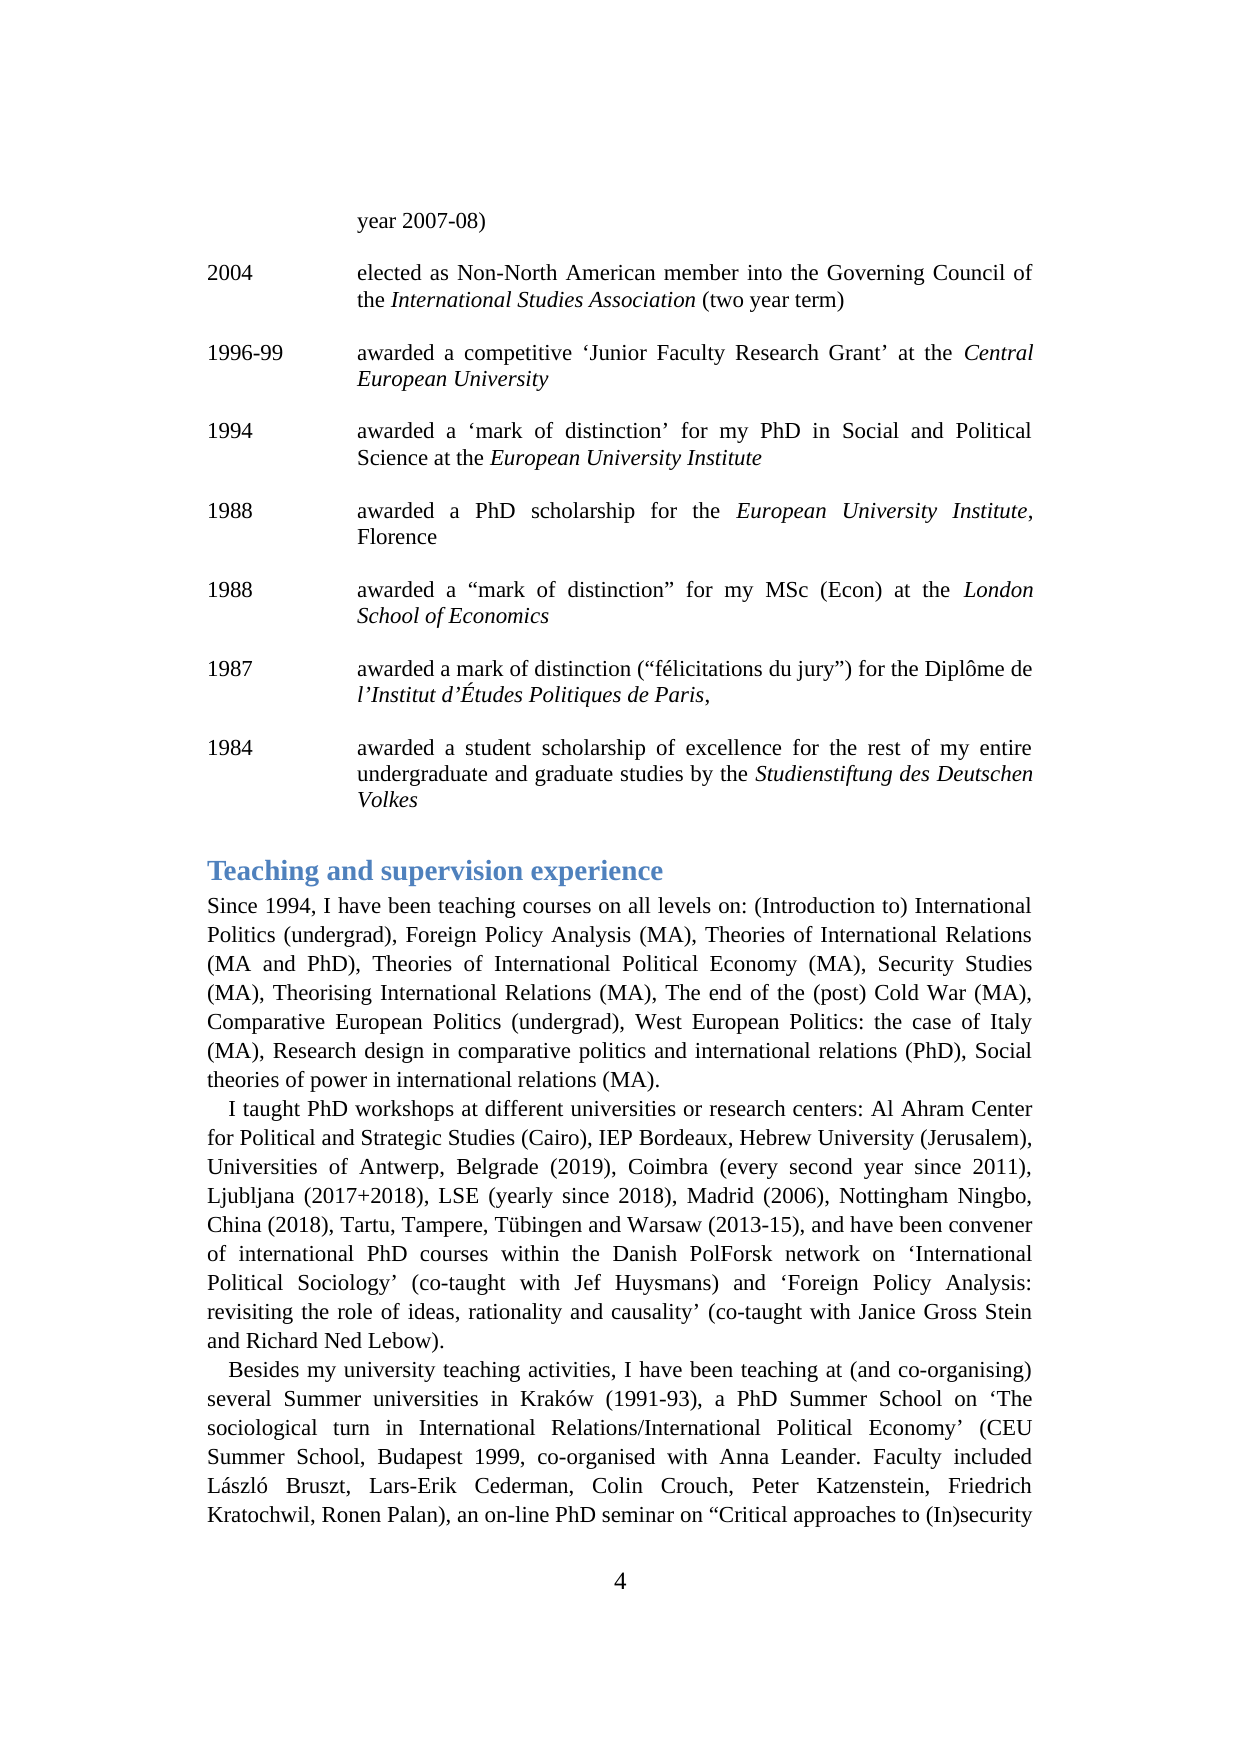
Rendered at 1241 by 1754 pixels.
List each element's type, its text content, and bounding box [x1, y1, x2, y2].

text 1984 awarded a student scholarship of excellence for the rest of my entire undergraduate and graduate studies by the Studienstiftung des Deutschen Volkes [207, 734, 1033, 813]
text 1994 awarded a ‘mark of distinction’ for my PhD in Social and Political Science at the European University Institute [207, 418, 1033, 470]
text 2004 elected as Non-North American member into the Governing Council of the International Studies Association (two year term) [207, 259, 1033, 312]
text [207, 1356, 1033, 1527]
text Since 1994, I have been teaching courses on all levels on: (Introduction to) International Politics (undergrad), Foreign Policy Analysis (MA), Theories of International Relations (MA and PhD), Theories of International Political Economy (MA), Security Studies (MA), Theorising International Relations (MA), The end of the (post) Cold War (MA), Comparative European Politics (undergrad), West European Politics: the case of Italy (MA), Research design in comparative politics and international relations (PhD), Social theories of power in international relations (MA). [207, 892, 1033, 1093]
text 1988 awarded a “mark of distinction” for my MSc (Econ) at the London School of Economics [207, 576, 1033, 628]
text I taught PhD workshops at different universities or research centers: Al Ahram Center for Political and Strategic Studies (Cairo), IEP Bordeaux, Hebrew University (Jerusalem), Universities of Antwerp, Belgrade (2019), Coimbra (every second year since 2011), Ljubljana (2017+2018), LSE (yearly since 2018), Madrid (2006), Nottingham Ningbo, China (2018), Tartu, Tampere, Tübingen and Warsaw (2013-15), and have been convener of international PhD courses within the Danish PolForsk network on ‘International Political Sociology’ (co-taught with Jef Huysmans) and ‘Foreign Policy Analysis: revisiting the role of ideas, rationality and causality’ (co-taught with Janice Gross Stein and Richard Ned Lebow). [207, 1095, 1033, 1353]
text 1988 awarded a PhD scholarship for the European University Institute, [207, 497, 1033, 549]
text 1996-99 awarded a competitive ‘Junior Faculty Research Grant’ at the [207, 338, 1033, 391]
text 1987 awarded a mark of distinction (“félicitations du jury”) for the Diplôme de l’Institut d’Études Politiques de Paris, [207, 655, 1033, 707]
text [207, 207, 1033, 233]
subtitle Teaching and supervision experience [207, 853, 1033, 886]
